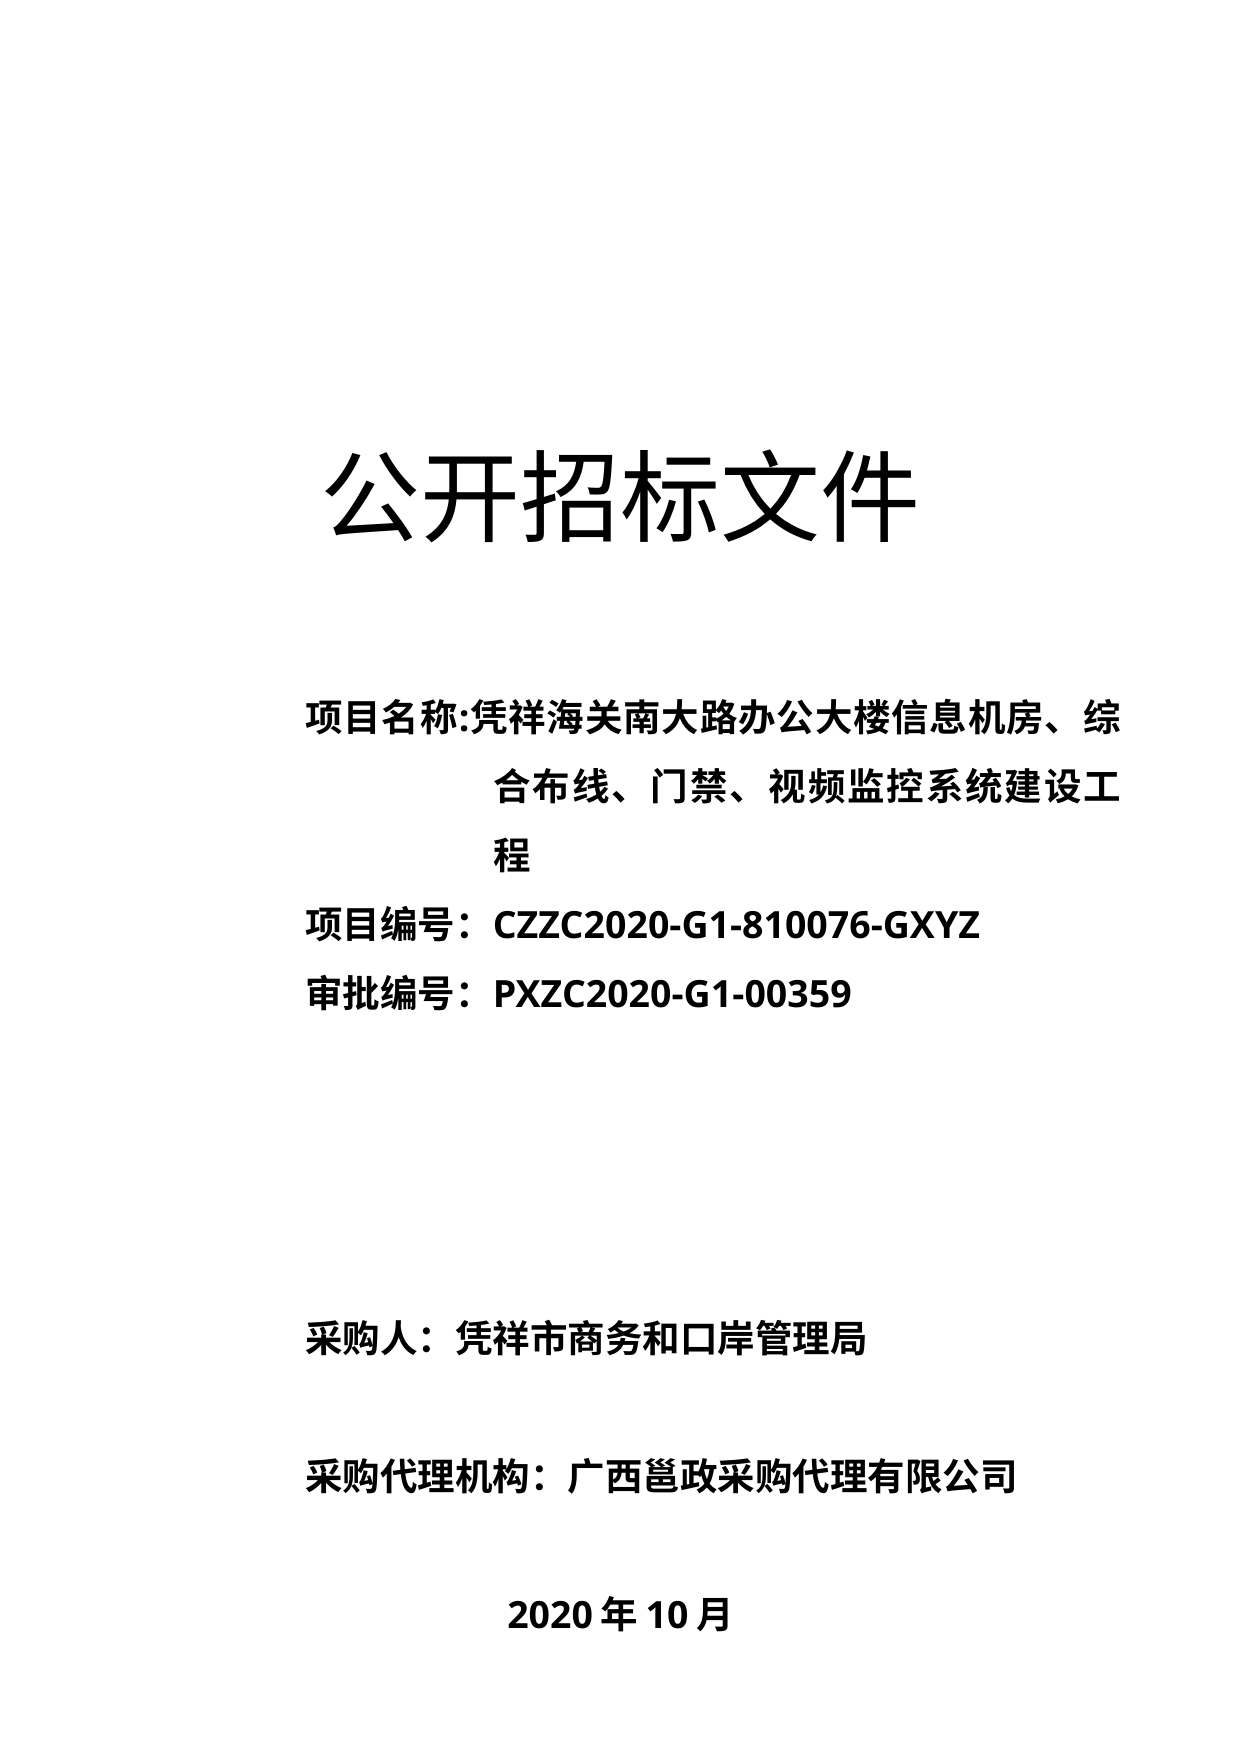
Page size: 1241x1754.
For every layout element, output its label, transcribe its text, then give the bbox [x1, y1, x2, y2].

text 2020年10月 [118, 1577, 1122, 1646]
text 采购代理机构：广西邕政采购代理有限公司 [305, 1439, 1122, 1508]
text 公开招标文件 [118, 405, 1122, 577]
text 采购人：凭祥市商务和口岸管理局 [305, 1301, 1122, 1370]
text 审批编号：PXZC2020-G1-00359 [305, 957, 1122, 1026]
text 项目名称:凭祥海关南大路办公大楼信息机房、综合布线、门禁、视频监控系统建设工程 [305, 681, 1122, 888]
text 项目编号：CZZC2020-G1-810076-GXYZ [305, 888, 1122, 957]
